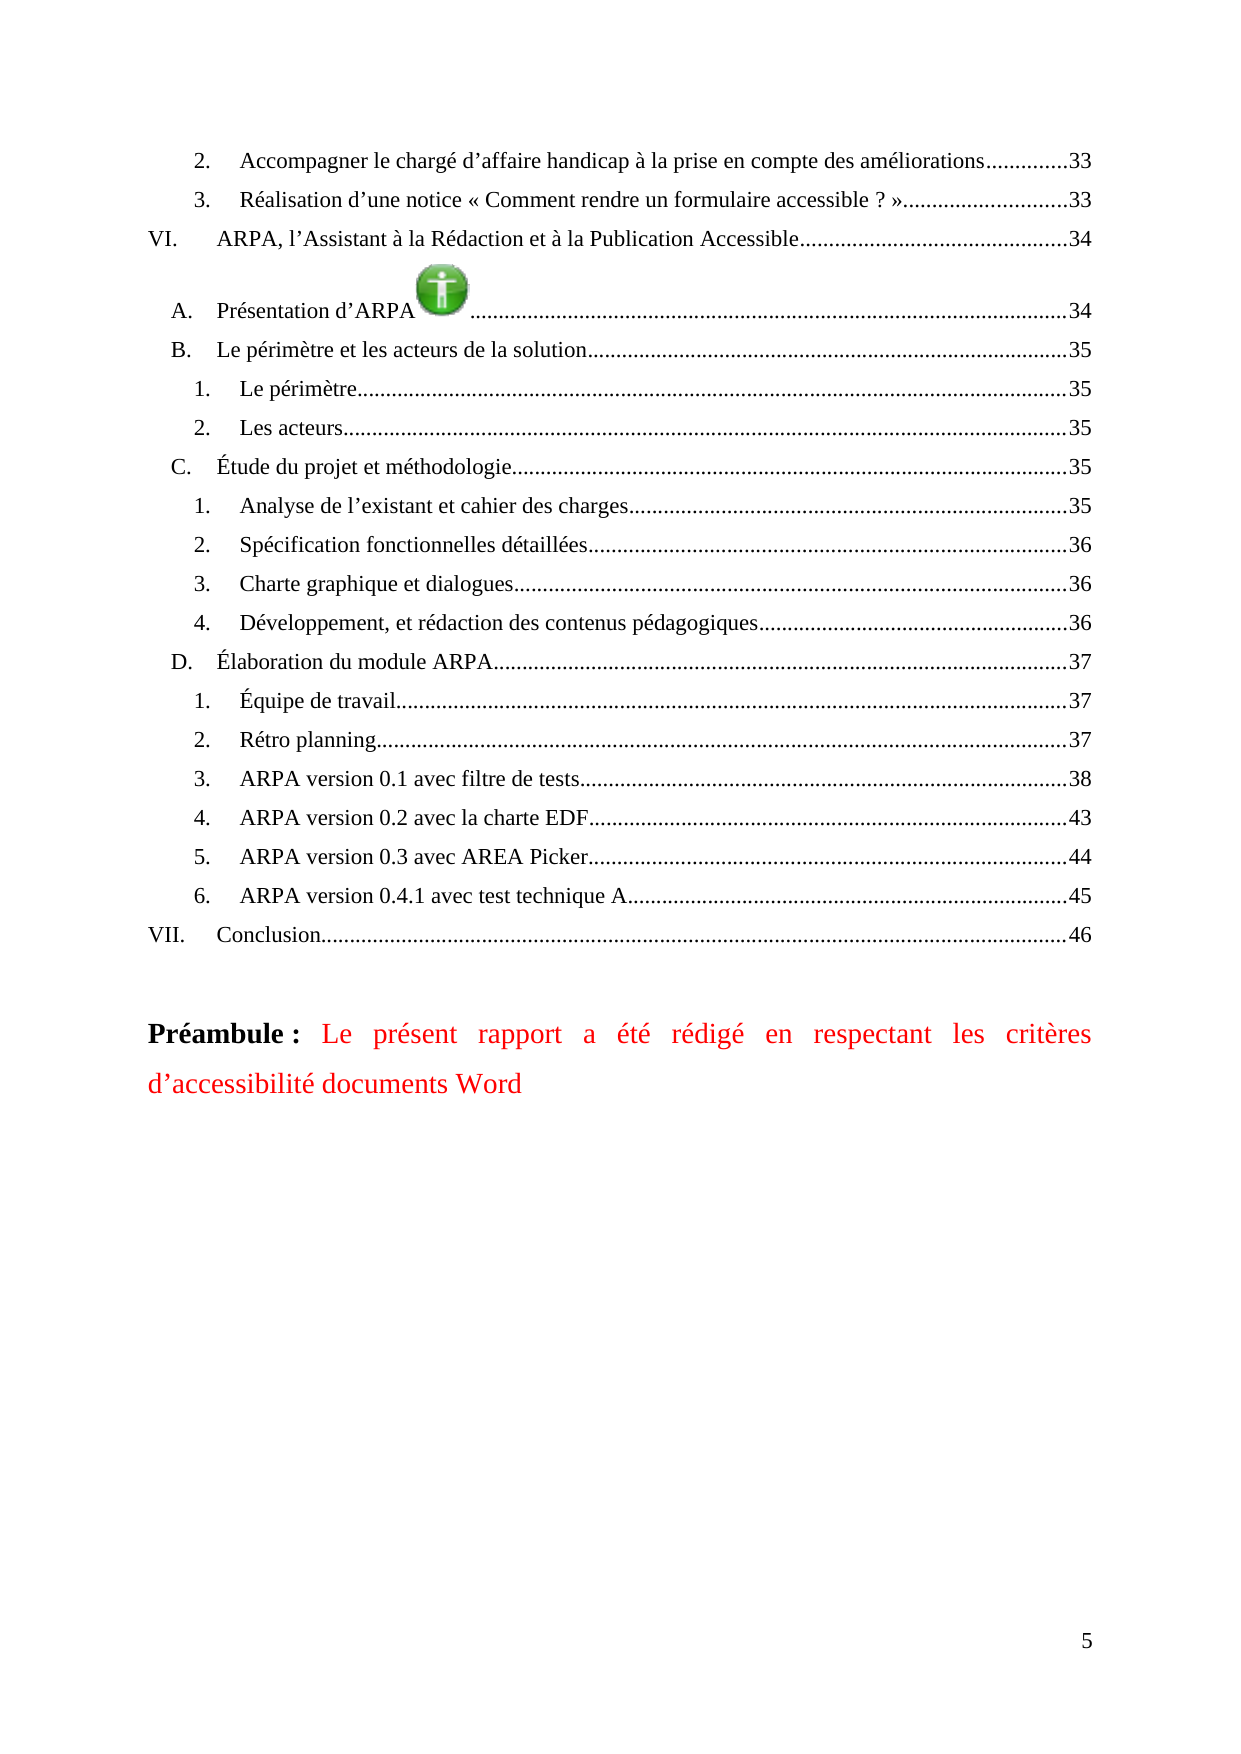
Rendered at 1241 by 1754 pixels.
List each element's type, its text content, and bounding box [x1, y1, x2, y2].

text Préambule : Le présent rapport a été rédigé en respectant les critères d’accessibilité documents Word [148, 1016, 1093, 1099]
picture [415, 264, 470, 319]
